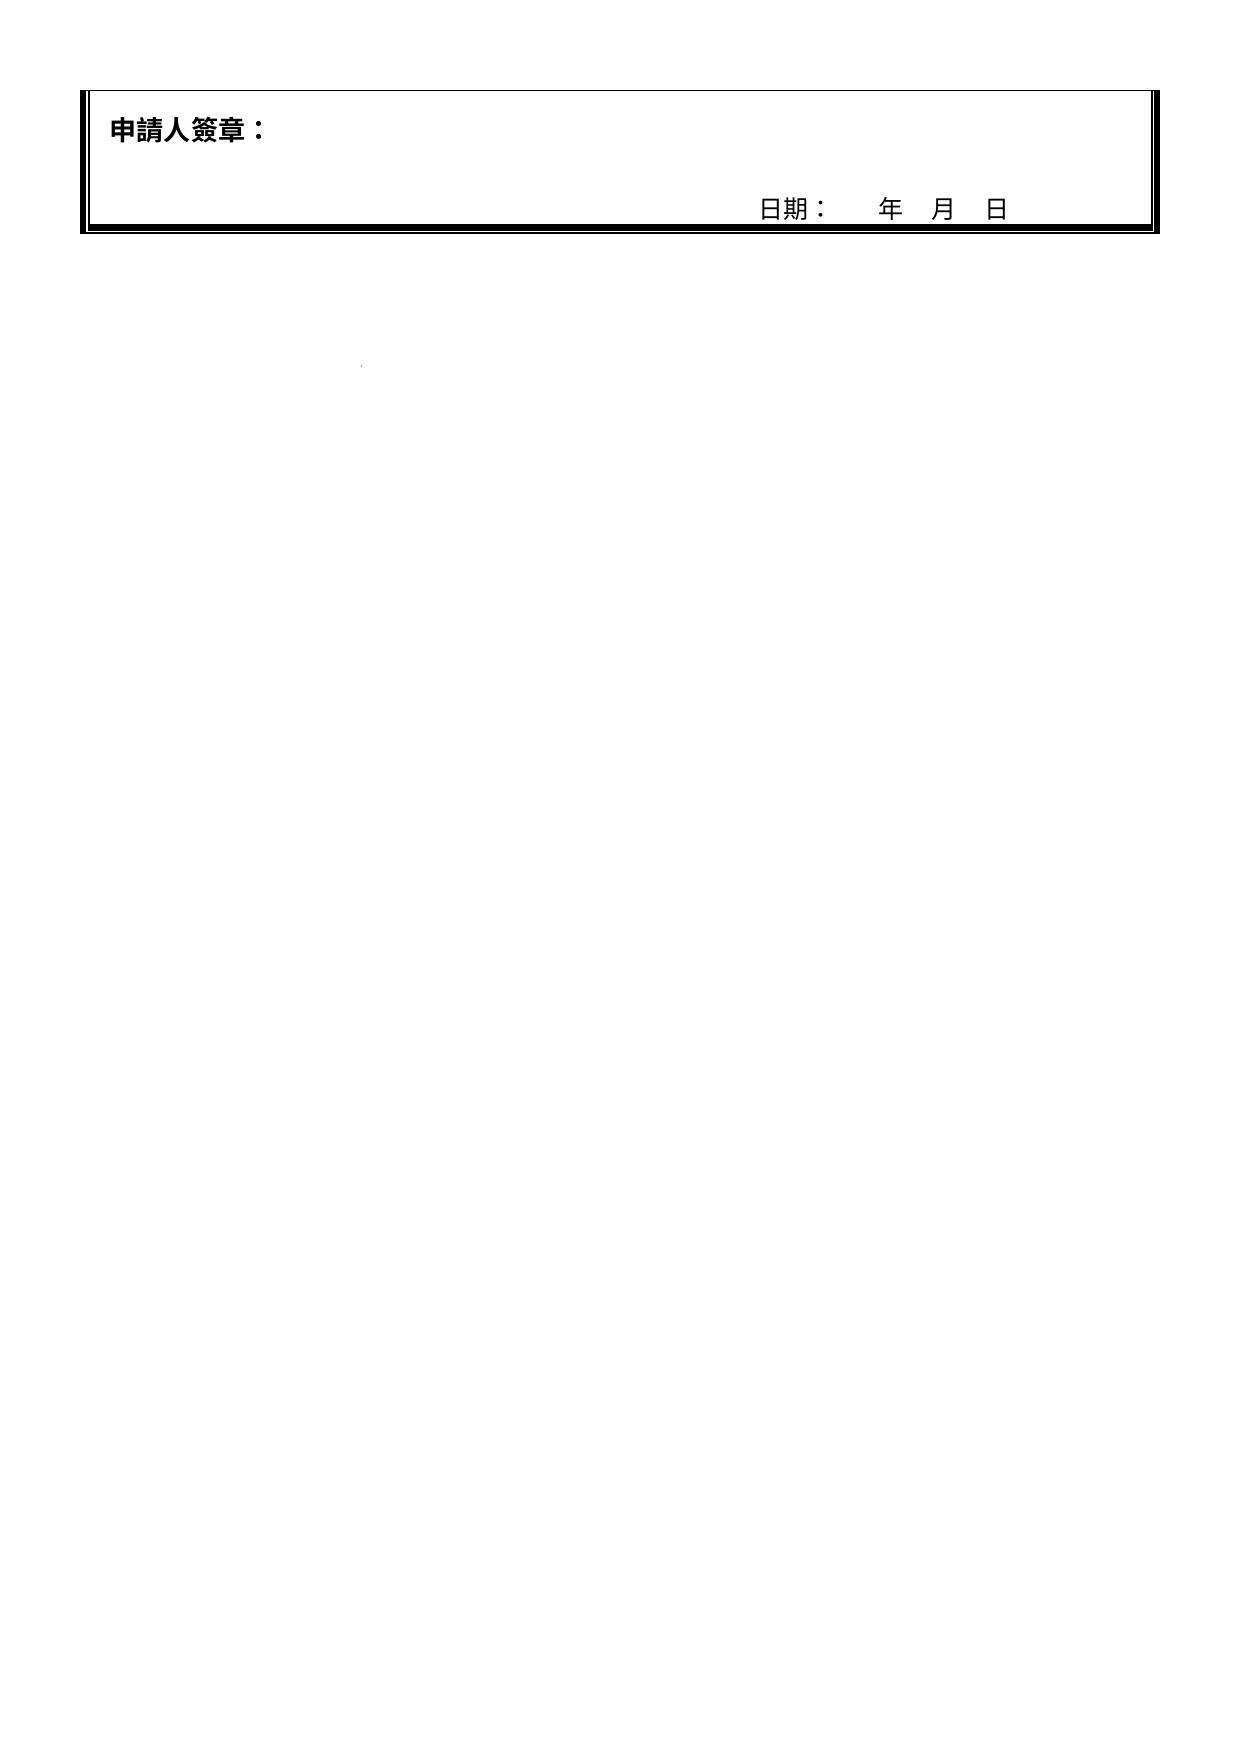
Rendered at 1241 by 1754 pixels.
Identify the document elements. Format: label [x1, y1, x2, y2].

table_cell [90, 91, 1151, 224]
